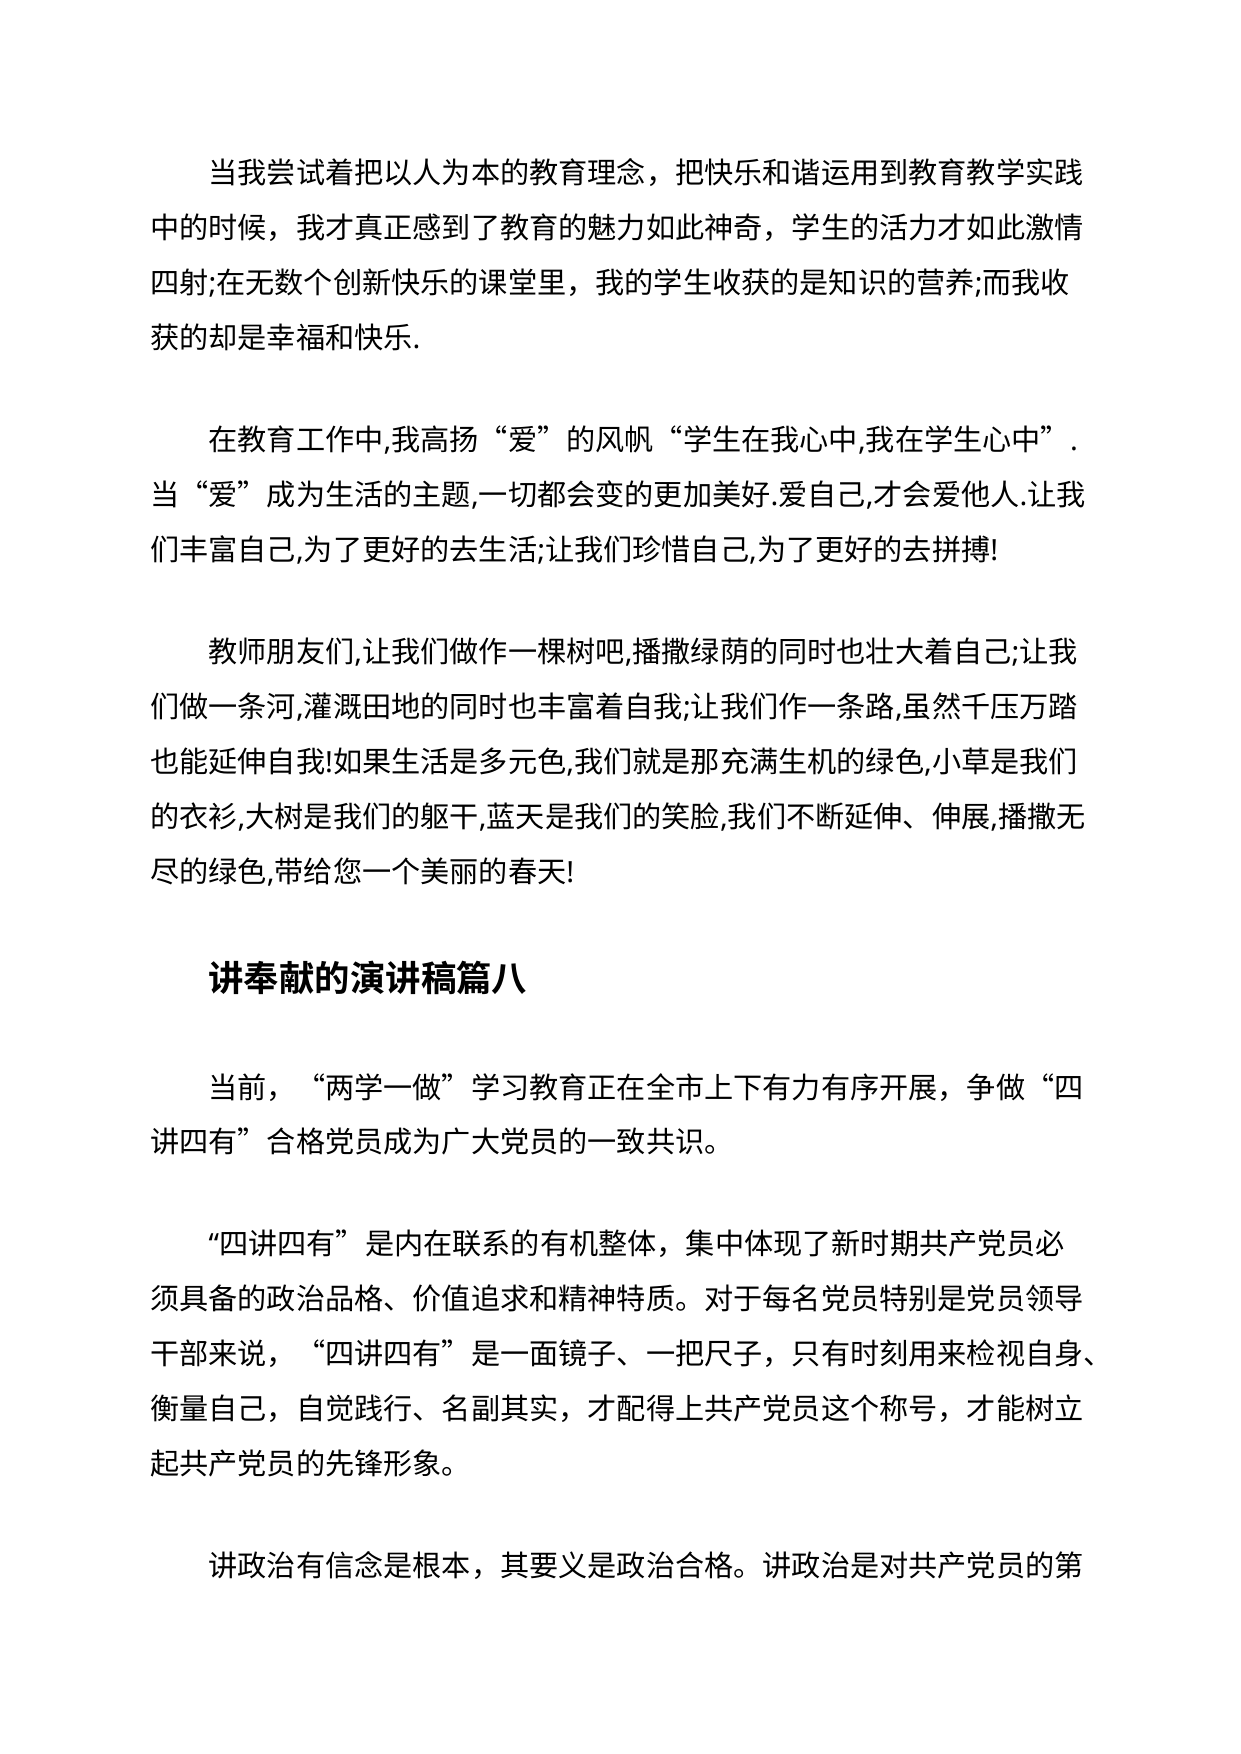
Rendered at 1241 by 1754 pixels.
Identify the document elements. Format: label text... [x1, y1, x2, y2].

text 当前，“两学一做”学习教育正在全市上下有力有序开展，争做“四讲四有”合格党员成为广大党员的一致共识。 [150, 1064, 1090, 1161]
text 教师朋友们,让我们做作一棵树吧,播撒绿荫的同时也壮大着自己;让我们做一条河,灌溉田地的同时也丰富着自我;让我们作一条路,虽然千压万踏也能延伸自我!如果生活是多元色,我们就是那充满生机的绿色,小草是我们的衣衫,大树是我们的躯干,蓝天是我们的笑脸,我们不断延伸、伸展,播撒无尽的绿色,带给您一个美丽的春天! [150, 629, 1090, 891]
text 当我尝试着把以人为本的教育理念，把快乐和谐运用到教育教学实践中的时候，我才真正感到了教育的魅力如此神奇，学生的活力才如此激情四射;在无数个创新快乐的课堂里，我的学生收获的是知识的营养;而我收获的却是幸福和快乐. [150, 150, 1090, 357]
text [150, 1542, 1090, 1584]
text 讲奉献的演讲稿篇八 [150, 951, 1090, 1002]
text 在教育工作中,我高扬“爱”的风帆“学生在我心中,我在学生心中”.当“爱”成为生活的主题,一切都会变的更加美好.爱自己,才会爱他人.让我们丰富自己,为了更好的去生活;让我们珍惜自己,为了更好的去拼搏! [150, 417, 1090, 569]
text “四讲四有”是内在联系的有机整体，集中体现了新时期共产党员必须具备的政治品格、价值追求和精神特质。对于每名党员特别是党员领导干部来说，“四讲四有”是一面镜子、一把尺子，只有时刻用来检视自身、衡量自己，自觉践行、名副其实，才配得上共产党员这个称号，才能树立起共产党员的先锋形象。 [150, 1221, 1090, 1483]
